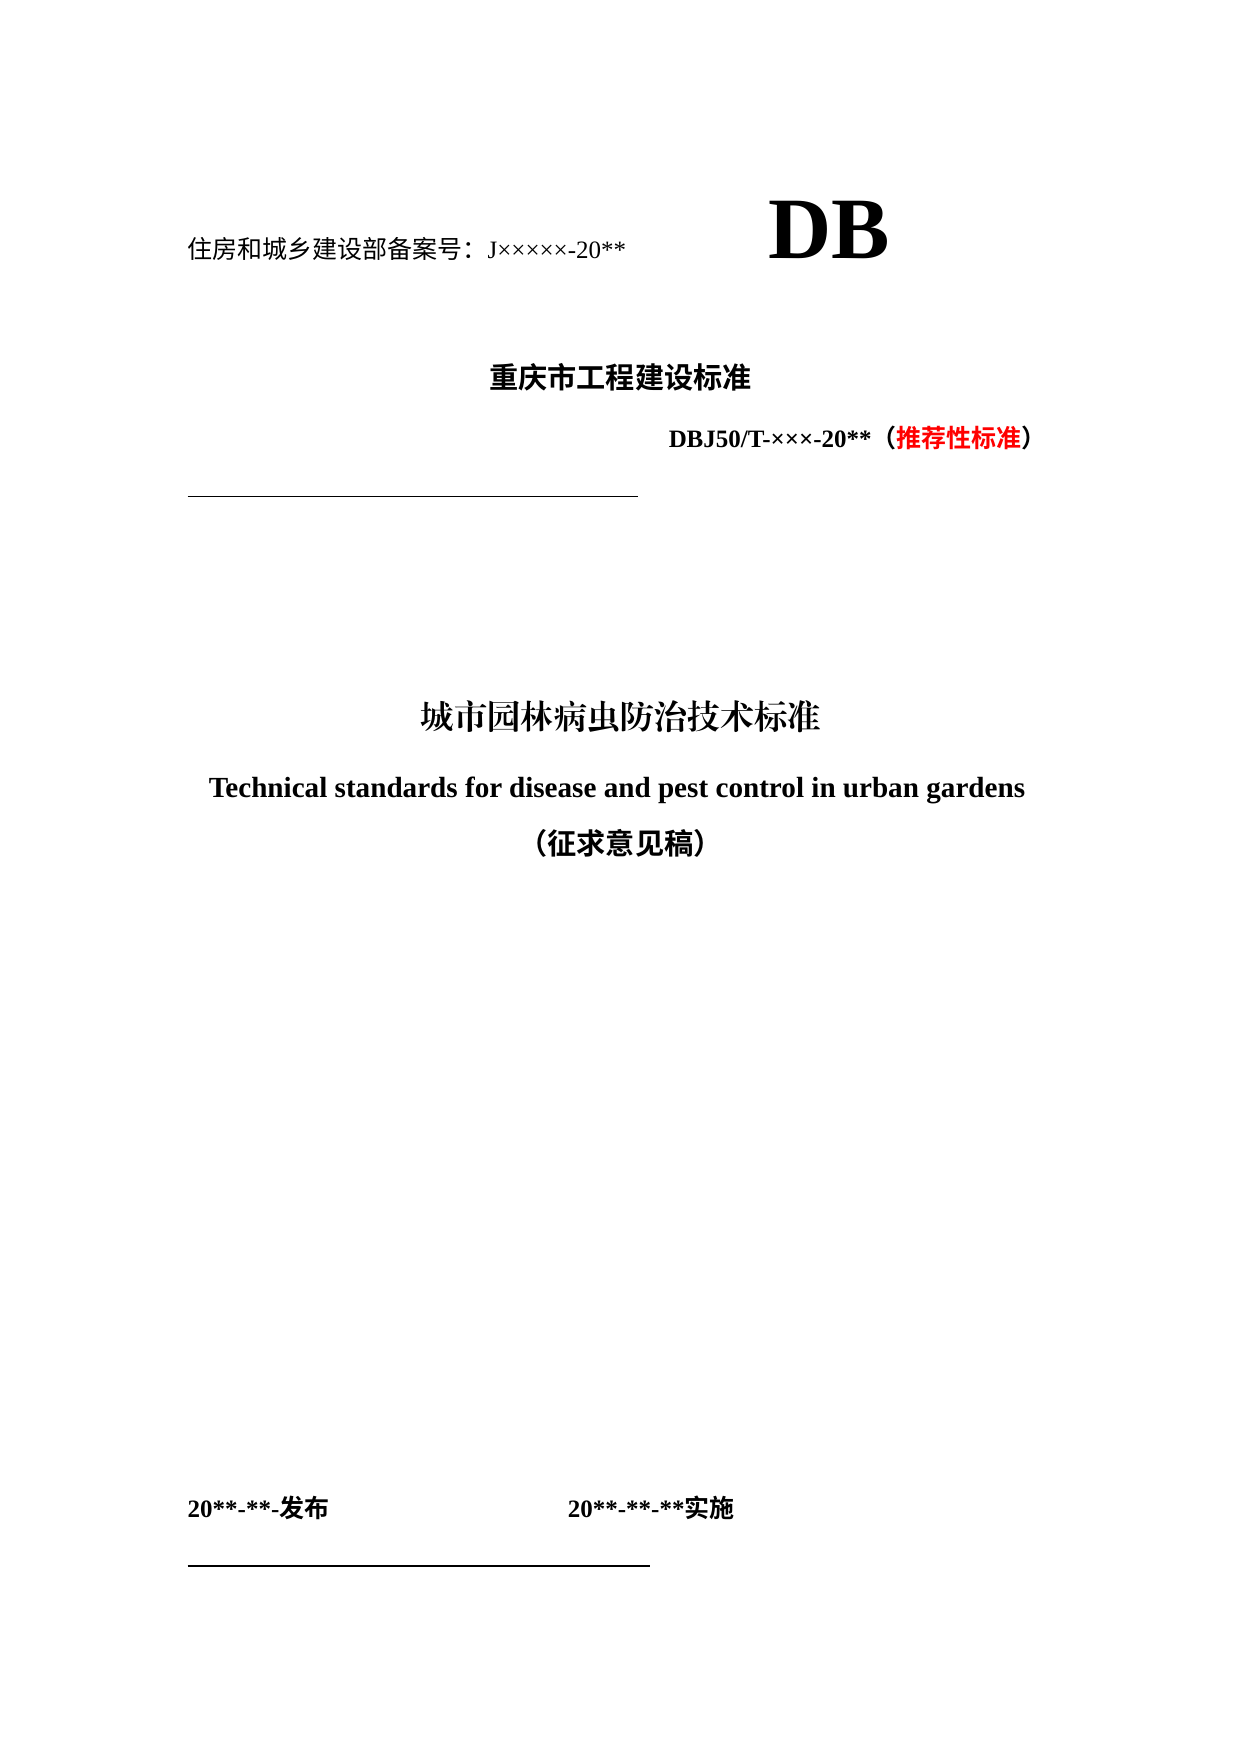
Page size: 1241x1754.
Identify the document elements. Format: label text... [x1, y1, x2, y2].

text 住房和城乡建设部备案号：J×××××-20** DB [187, 162, 1053, 292]
text 20**-**-发布 20**-**-**实施 [187, 1488, 1053, 1524]
text Technical standards for disease and pest control in urban gardens [187, 771, 1046, 804]
text 城市园林病虫防治技术标准 [187, 686, 1053, 751]
text 重庆市工程建设标准 [187, 355, 1053, 397]
text DBJ50/T-×××-20**（推荐性标准） [187, 418, 1046, 454]
text （征求意见稿） [187, 821, 1053, 863]
